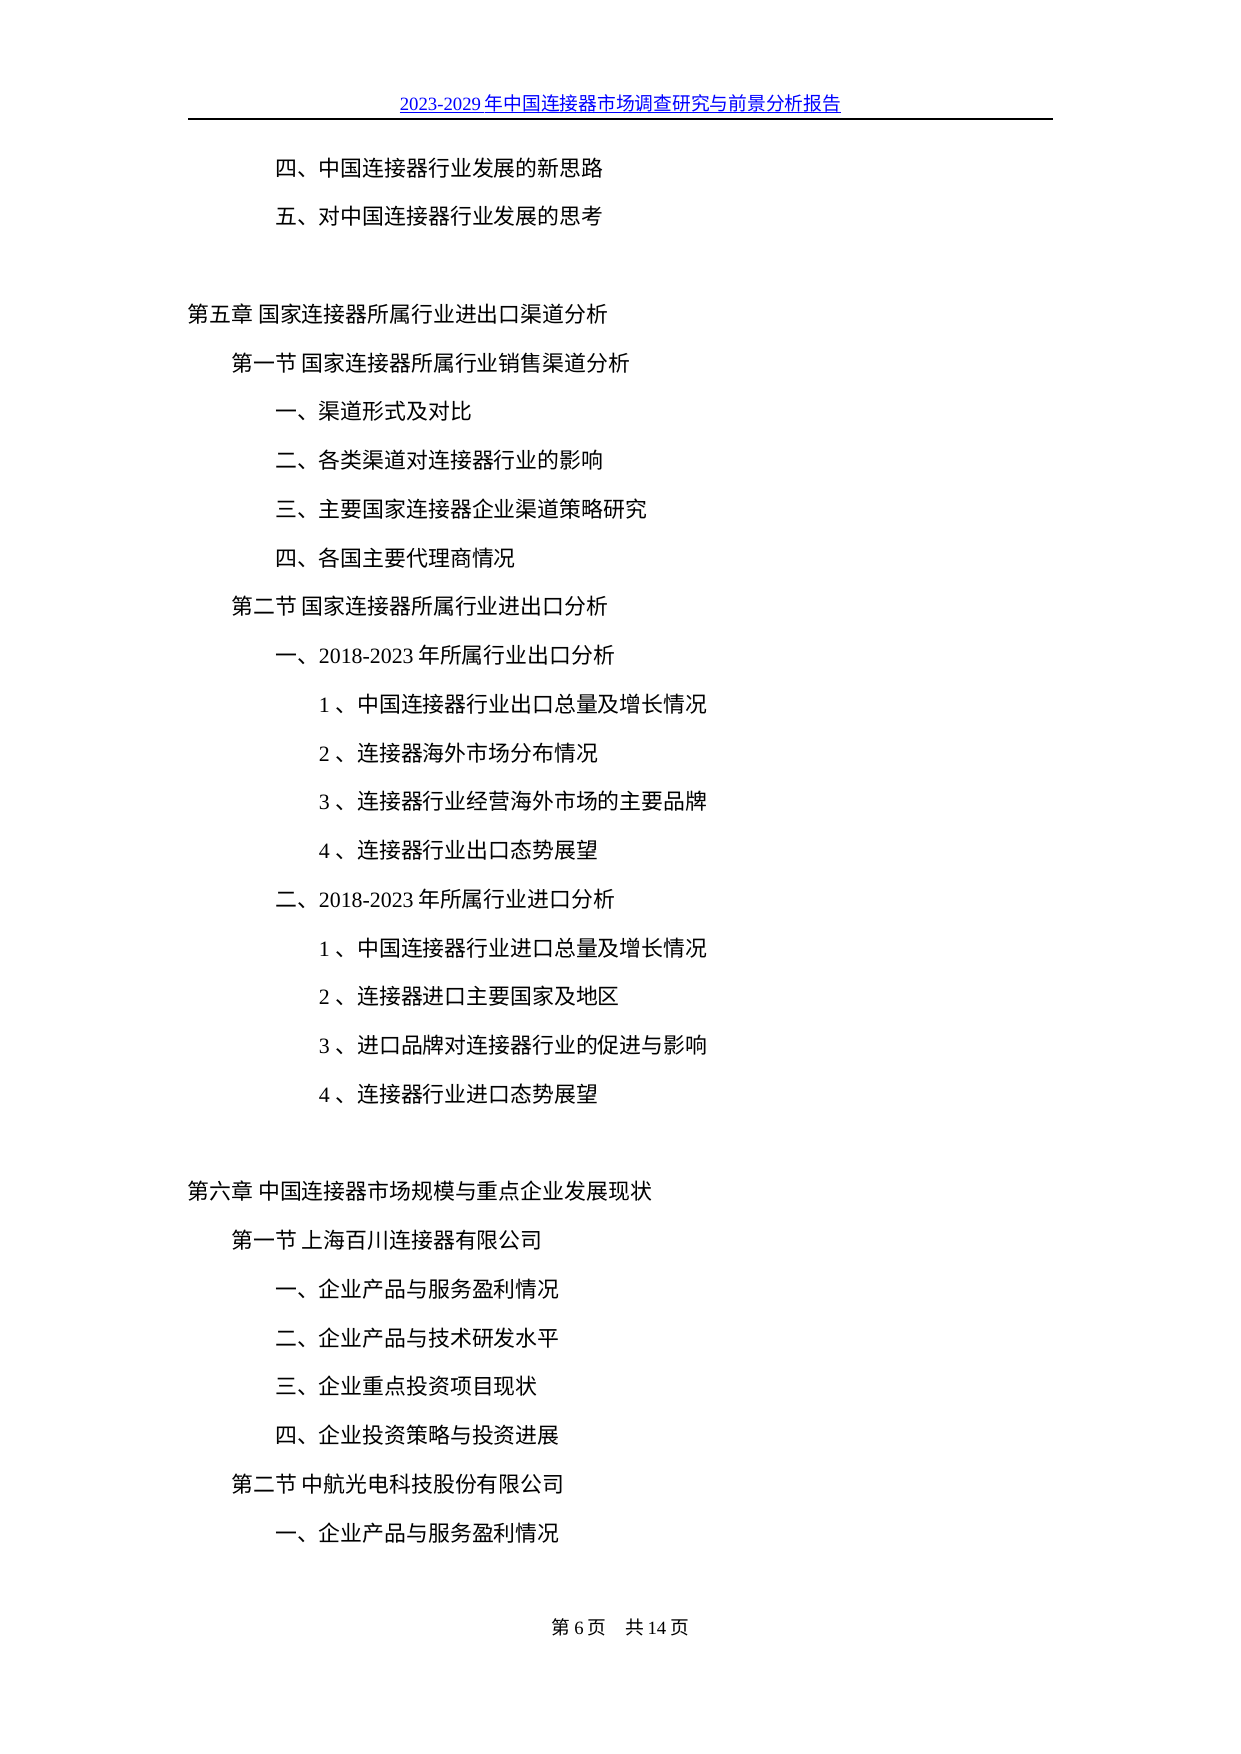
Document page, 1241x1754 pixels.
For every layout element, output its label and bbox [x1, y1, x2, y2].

text [187, 150, 1053, 1548]
